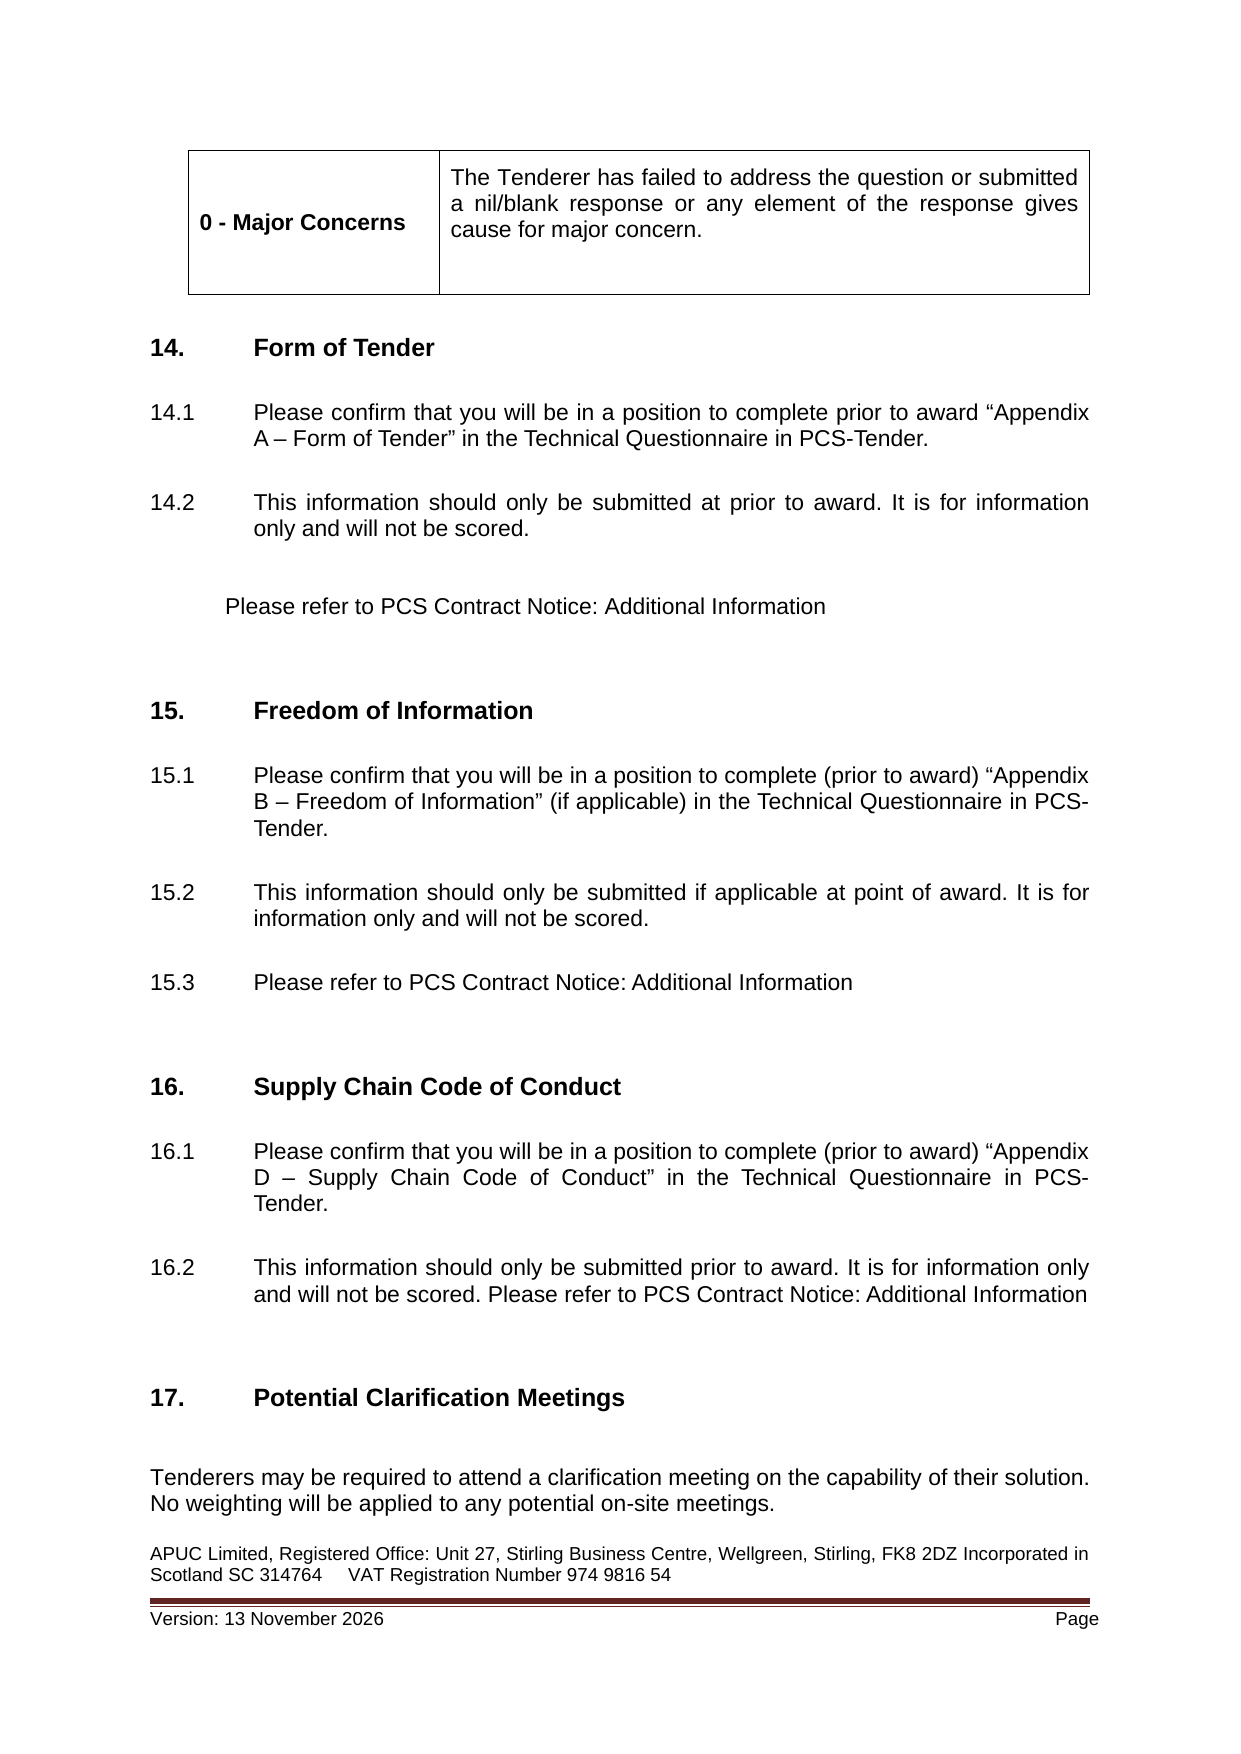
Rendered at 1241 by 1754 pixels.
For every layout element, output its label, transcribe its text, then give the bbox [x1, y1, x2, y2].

text Tenderers may be required to attend a clarification meeting on the capability of their solution. No weighting will be applied to any potential on-site meetings. [150, 1463, 1090, 1516]
table_cell The Tenderer has failed to address the question or submitted a nil/blank response or any element of the response gives cause for major concern. [440, 151, 1089, 294]
subtitle Please confirm that you will be in a position to complete (prior to award) “Appendix D – Supply Chain Code of Conduct” in the Technical Questionnaire in PCS-Tender. [150, 1138, 1090, 1217]
subtitle Please confirm that you will be in a position to complete prior to award “Appendix A – Form of Tender” in the Technical Questionnaire in PCS-Tender. [150, 399, 1090, 451]
subtitle Form of Tender [150, 332, 1090, 361]
subtitle This information should only be submitted prior to award. It is for information only and will not be scored. Please refer to PCS Contract Notice: Additional Information [150, 1254, 1090, 1307]
text Please refer to PCS Contract Notice: Additional Information [150, 593, 1090, 619]
subtitle Please confirm that you will be in a position to complete (prior to award) “Appendix B – Freedom of Information” (if applicable) in the Technical Questionnaire in PCS-Tender. [150, 762, 1090, 841]
subtitle This information should only be submitted at prior to award. It is for information only and will not be scored. [150, 489, 1090, 542]
subtitle Freedom of Information [150, 696, 1090, 724]
table_cell 0 - Major Concerns [189, 151, 439, 294]
subtitle Supply Chain Code of Conduct [150, 1071, 1090, 1100]
subtitle This information should only be submitted if applicable at point of award. It is for information only and will not be scored. [150, 878, 1090, 931]
subtitle Please refer to PCS Contract Notice: Additional Information [150, 969, 1090, 995]
subtitle Potential Clarification Meetings [150, 1383, 1090, 1412]
